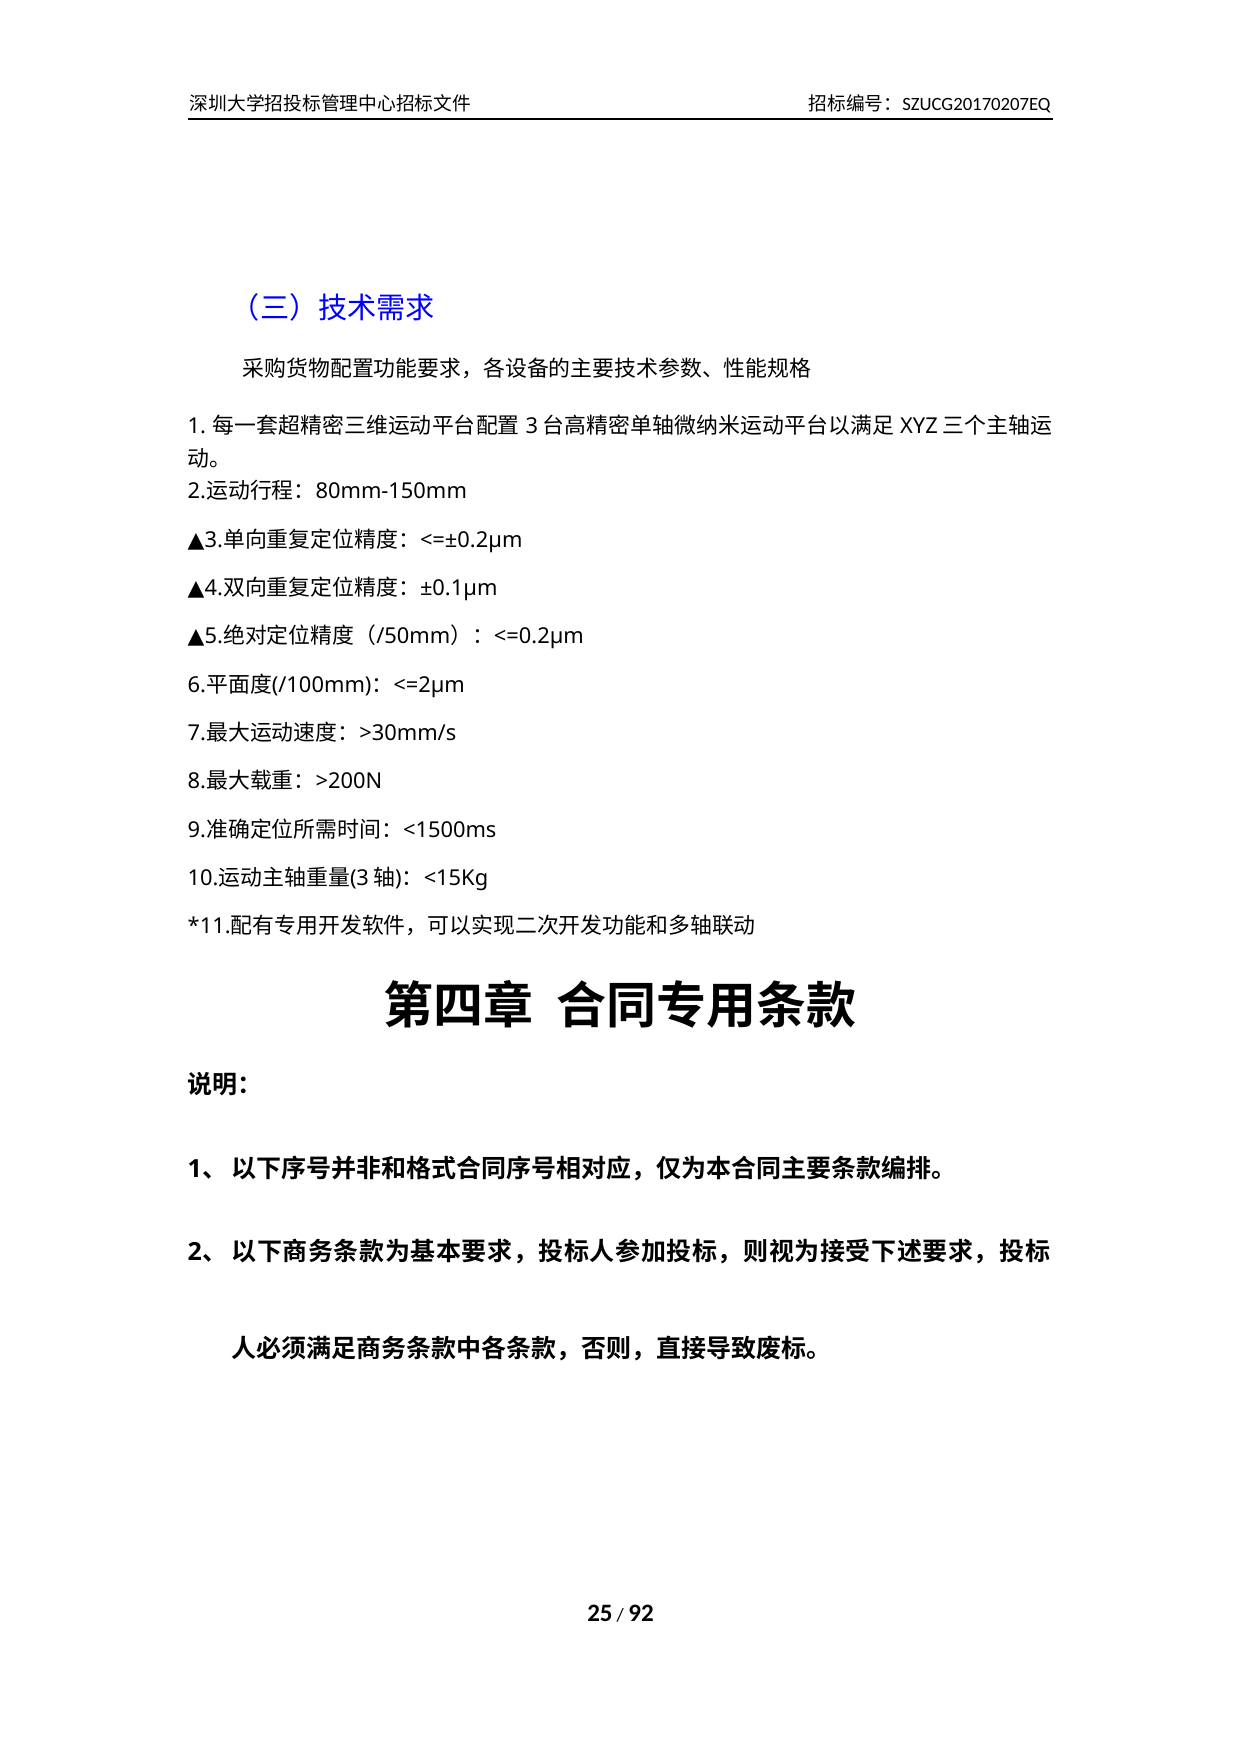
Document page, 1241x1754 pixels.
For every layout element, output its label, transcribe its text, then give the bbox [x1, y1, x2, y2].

text ▲5.绝对定位精度（/50mm）：<=0.2μm [187, 618, 1053, 651]
text 8.最大载重：>200N [187, 763, 1053, 796]
text 9.准确定位所需时间：<1500ms [187, 811, 1053, 844]
list 以下商务条款为基本要求，投标人参加投标，则视为接受下述要求，投标人必须满足商务条款中各条款，否则，直接导致废标。 [187, 1217, 1053, 1379]
text 7.最大运动速度：>30mm/s [187, 715, 1053, 747]
text 10.运动主轴重量(3轴)：<15Kg [187, 860, 1053, 892]
text 2.运动行程：80mm-150mm [187, 473, 1053, 506]
text *11.配有专用开发软件，可以实现二次开发功能和多轴联动 [187, 908, 1053, 941]
text 第四章 合同专用条款 [187, 953, 1053, 1051]
list 以下序号并非和格式合同序号相对应，仅为本合同主要条款编排。 [187, 1134, 1053, 1199]
text ▲4.双向重复定位精度：±0.1μm [187, 570, 1053, 602]
text ▲3.单向重复定位精度：<=±0.2μm [187, 521, 1053, 554]
text 6.平面度(/100mm)：<=2μm [187, 666, 1053, 699]
text 说明： [187, 1051, 1053, 1116]
text 采购货物配置功能要求，各设备的主要技术参数、性能规格 [187, 351, 1053, 383]
text 1. 每一套超精密三维运动平台配置3台高精密单轴微纳米运动平台以满足XYZ三个主轴运动。 [187, 408, 1053, 473]
text （三）技术需求 [187, 273, 1053, 338]
